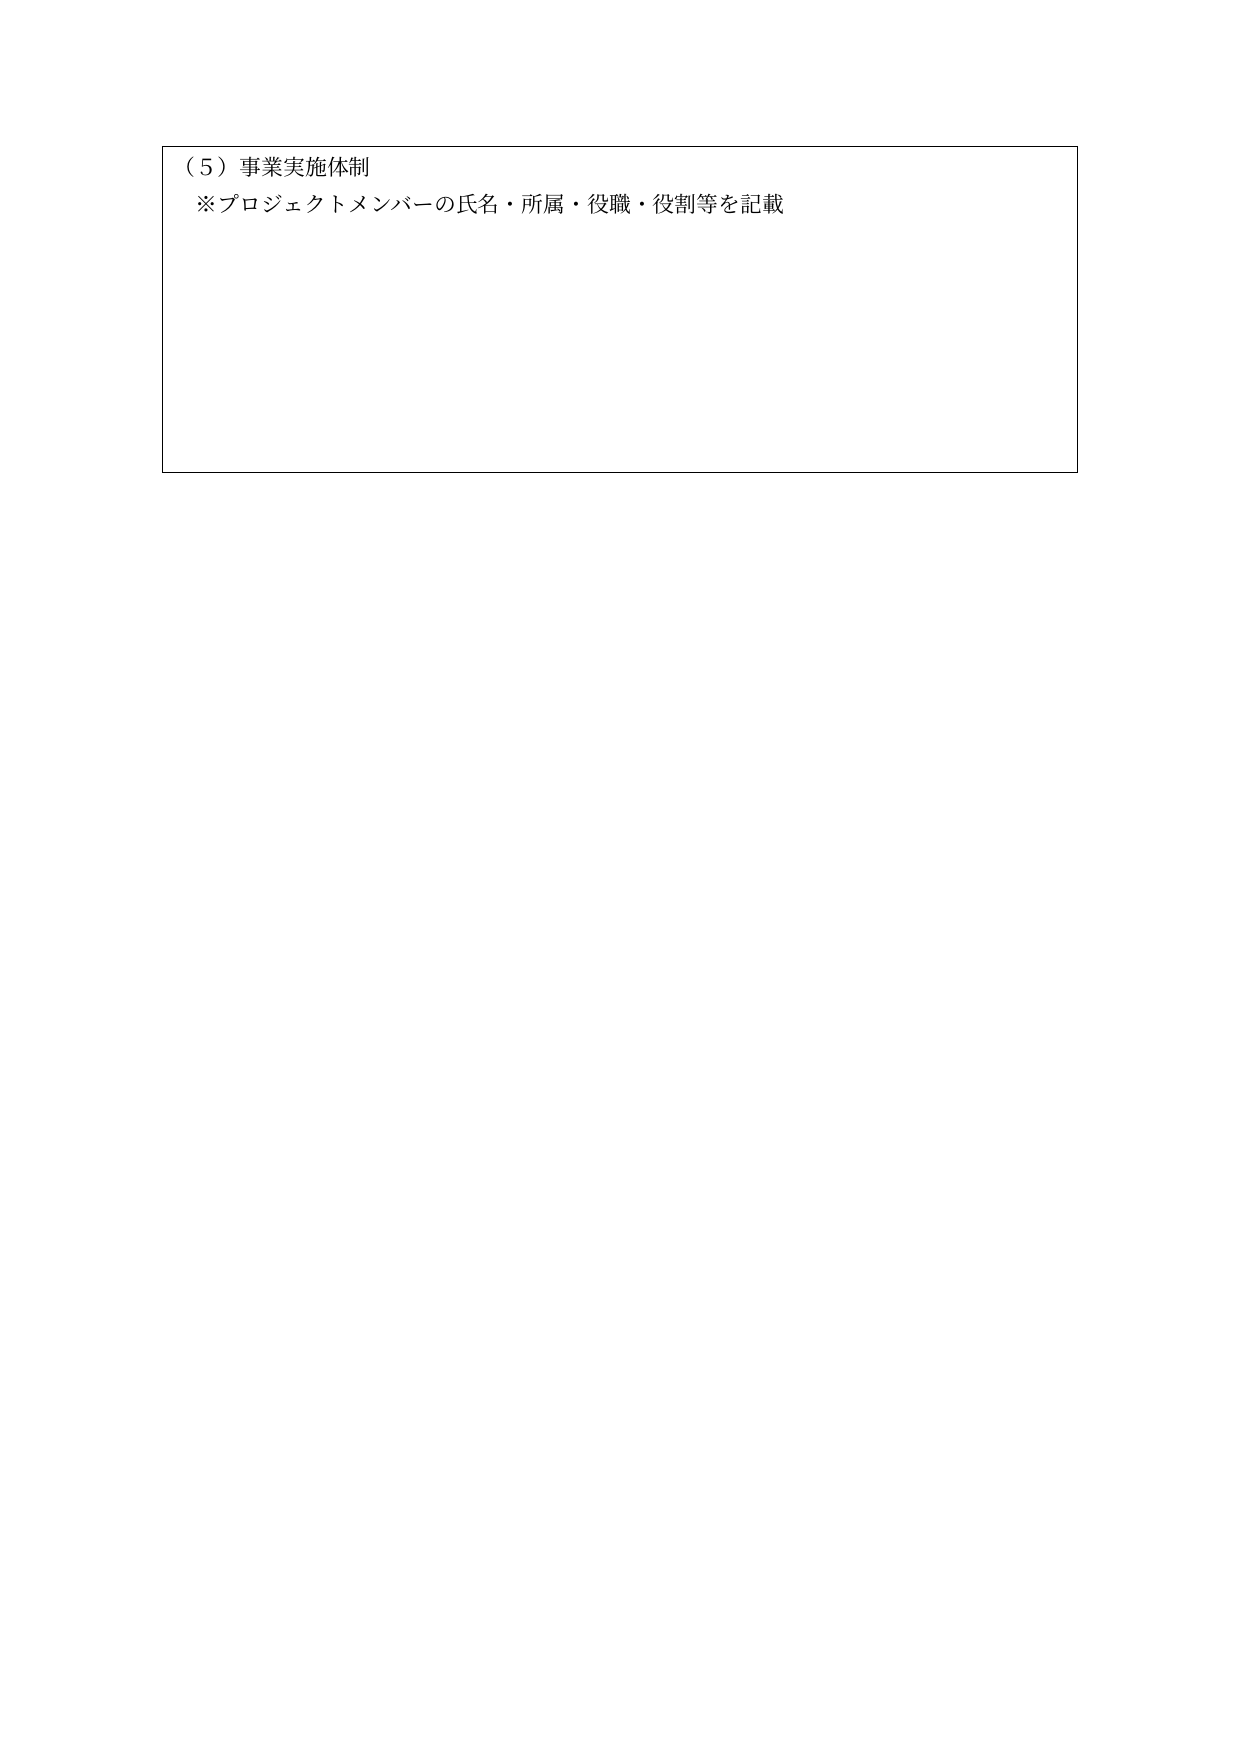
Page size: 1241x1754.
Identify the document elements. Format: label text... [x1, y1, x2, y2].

table_cell （５）事業実施体制 ※プロジェクトメンバーの氏名・所属・役職・役割等を記載 [163, 147, 1077, 472]
